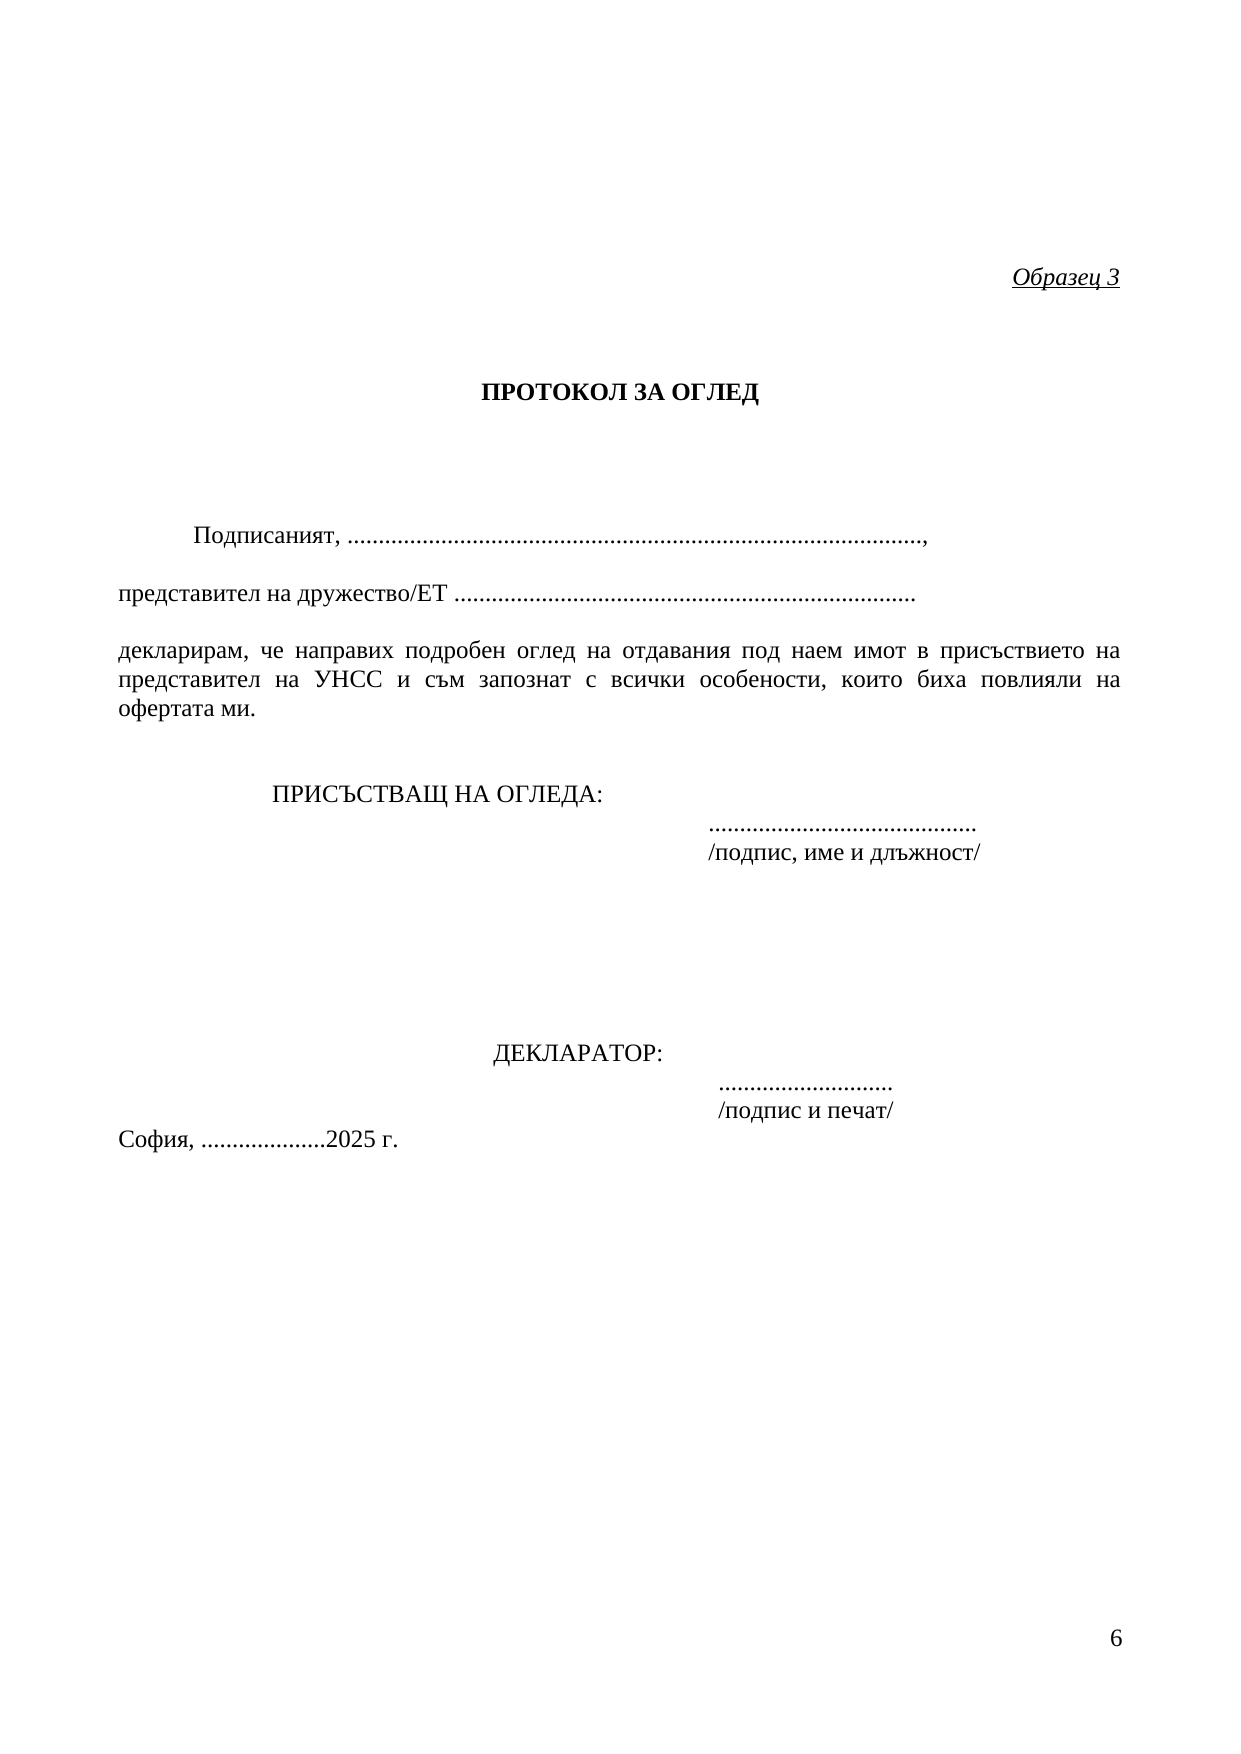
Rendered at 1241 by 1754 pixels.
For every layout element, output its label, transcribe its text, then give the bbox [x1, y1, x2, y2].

text декларирам, че направих подробен оглед на отдавания под наем имот в присъствието на представител на УНСС и съм запознат с всички особености, които биха повлияли на офертата ми. [118, 636, 1122, 722]
text ДЕКЛАРАТОР: [418, 1038, 1122, 1067]
text ............................ [643, 1067, 1122, 1096]
text ........................................... [708, 808, 1122, 837]
text София, ....................2025 г. [118, 1124, 1122, 1153]
text Подписаният, ............................................................................................, [118, 521, 1122, 549]
text ПРИСЪСТВАЩ НА ОГЛЕДА: [118, 779, 1122, 808]
text ПРОТОКОЛ ЗА ОГЛЕД [118, 377, 1122, 406]
text Образец 3 [118, 262, 1122, 291]
text /подпис, име и длъжност/ [708, 837, 1122, 866]
text /подпис и печат/ [643, 1096, 1122, 1124]
text представител на дружество/ЕТ .......................................................................... [118, 578, 1122, 607]
